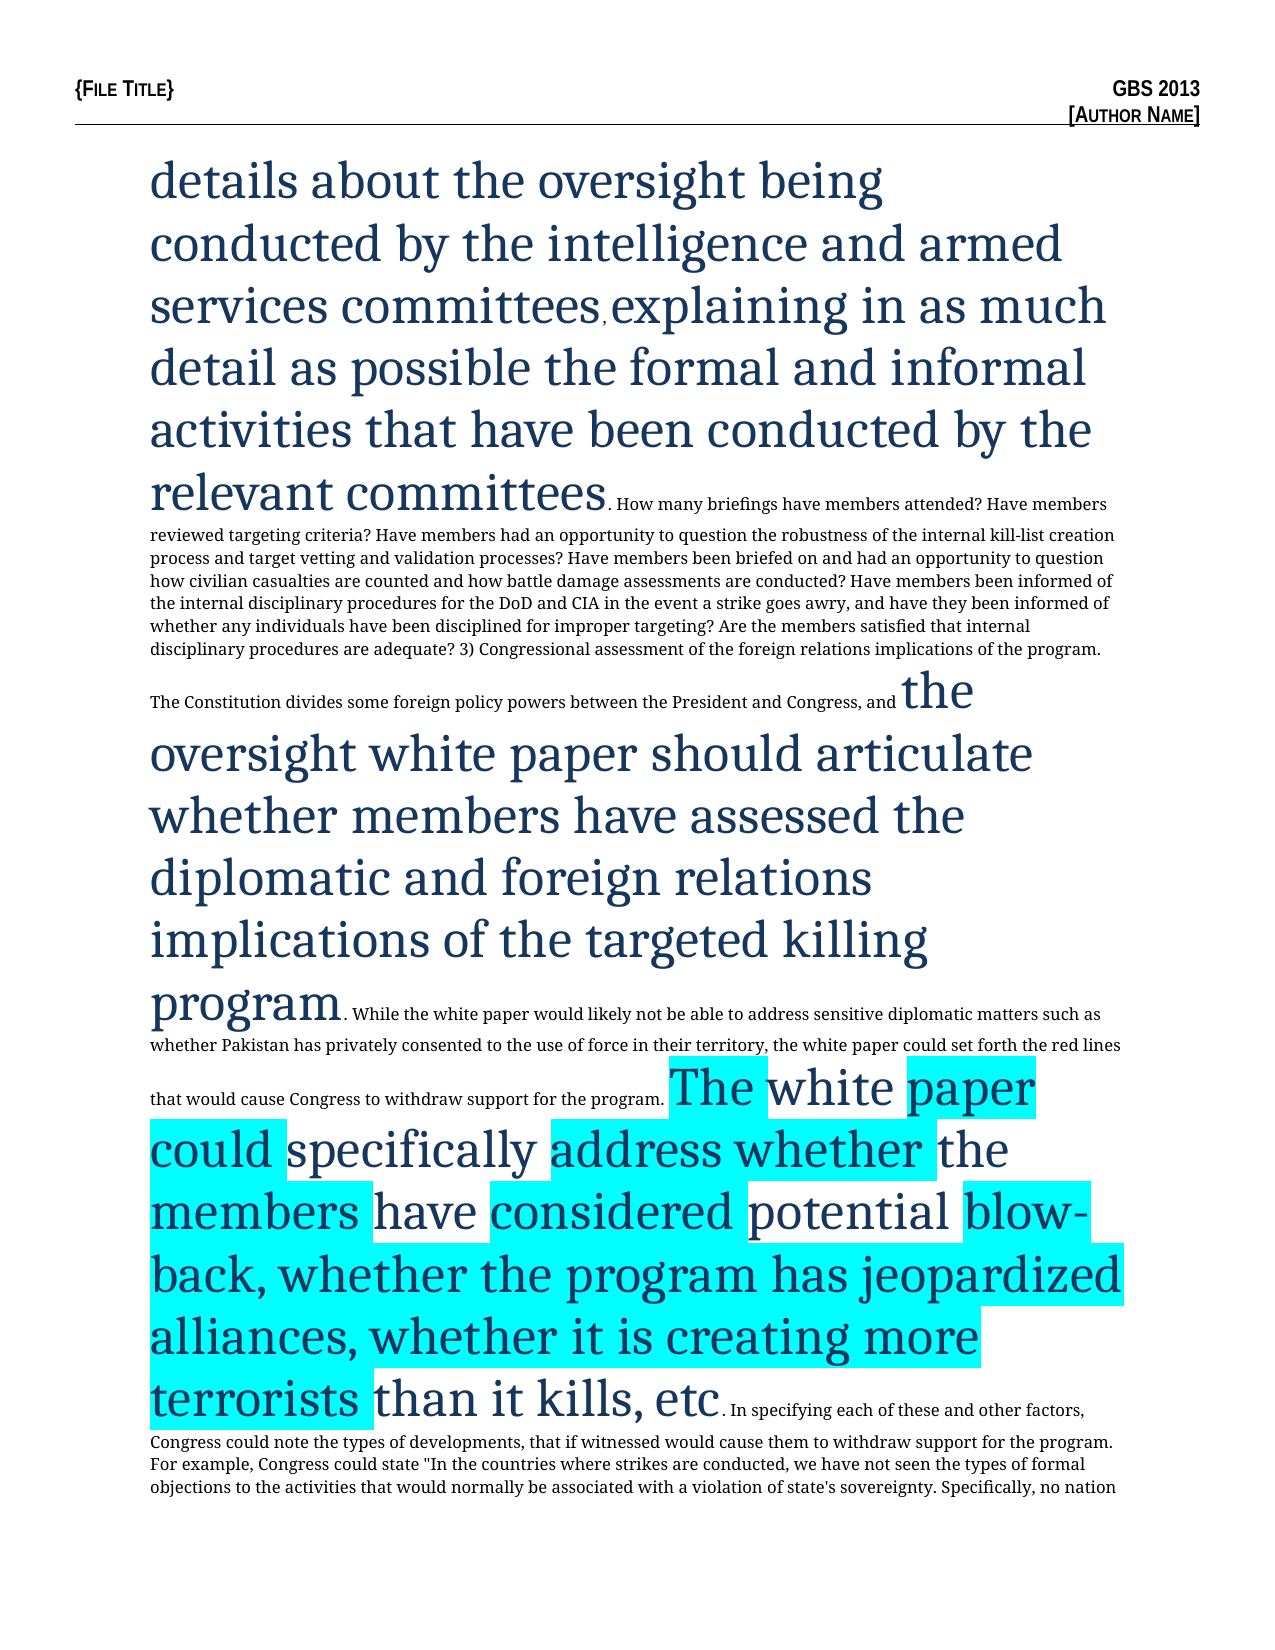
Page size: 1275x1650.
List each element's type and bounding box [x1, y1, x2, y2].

text [150, 150, 1125, 1498]
